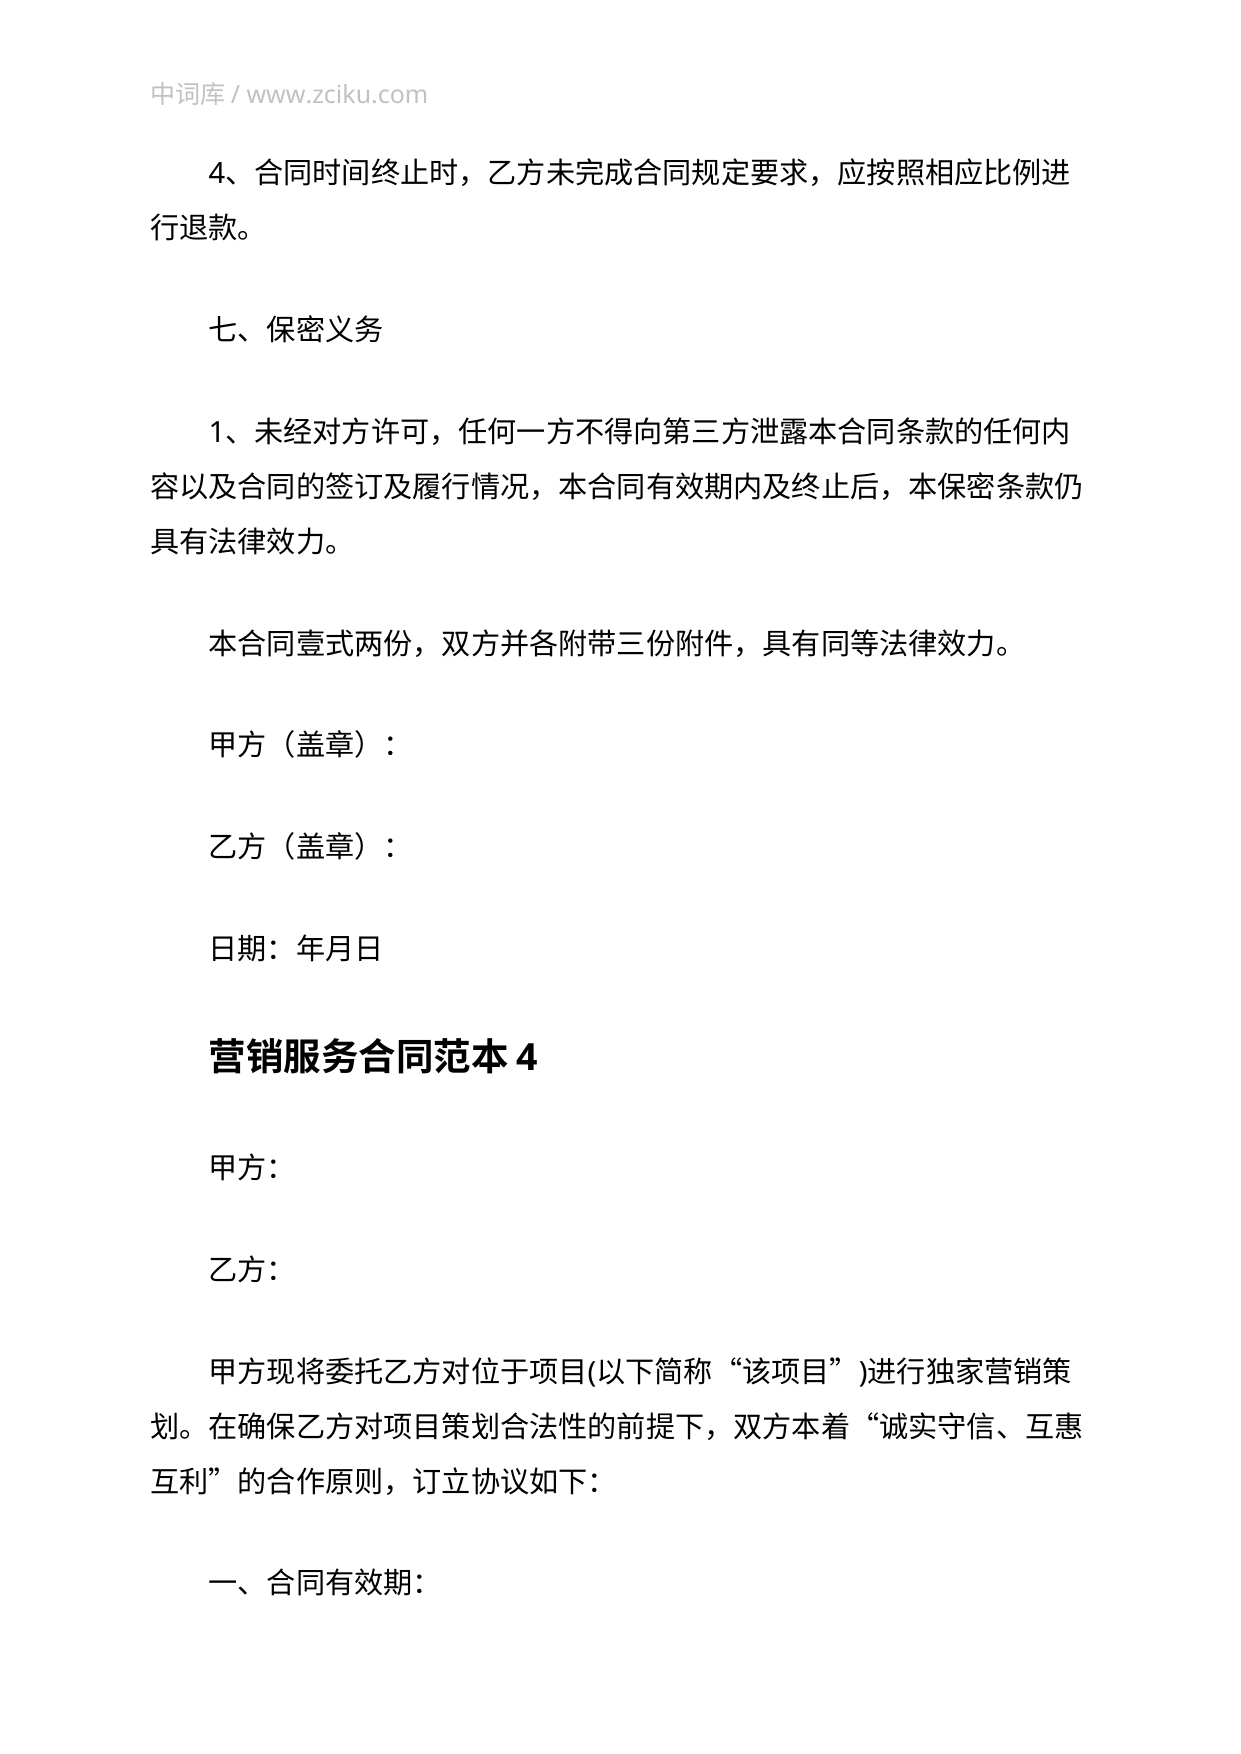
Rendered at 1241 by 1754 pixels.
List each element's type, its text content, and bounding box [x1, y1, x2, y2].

text 营销服务合同范本4 [150, 1027, 1090, 1082]
text 乙方（盖章）： [150, 824, 1090, 866]
text 1、未经对方许可，任何一方不得向第三方泄露本合同条款的任何内容以及合同的签订及履行情况，本合同有效期内及终止后，本保密条款仍具有法律效力。 [150, 408, 1090, 561]
text 日期：年月日 [150, 926, 1090, 968]
text 甲方现将委托乙方对位于项目(以下简称“该项目”)进行独家营销策划。在确保乙方对项目策划合法性的前提下，双方本着“诚实守信、互惠互利”的合作原则，订立协议如下： [150, 1348, 1090, 1501]
text 4、合同时间终止时，乙方未完成合同规定要求，应按照相应比例进行退款。 [150, 150, 1090, 247]
text 七、保密义务 [150, 307, 1090, 349]
text 本合同壹式两份，双方并各附带三份附件，具有同等法律效力。 [150, 620, 1090, 662]
text 甲方（盖章）： [150, 722, 1090, 764]
text 甲方： [150, 1145, 1090, 1187]
text 乙方： [150, 1247, 1090, 1289]
text 一、合同有效期： [150, 1560, 1090, 1602]
